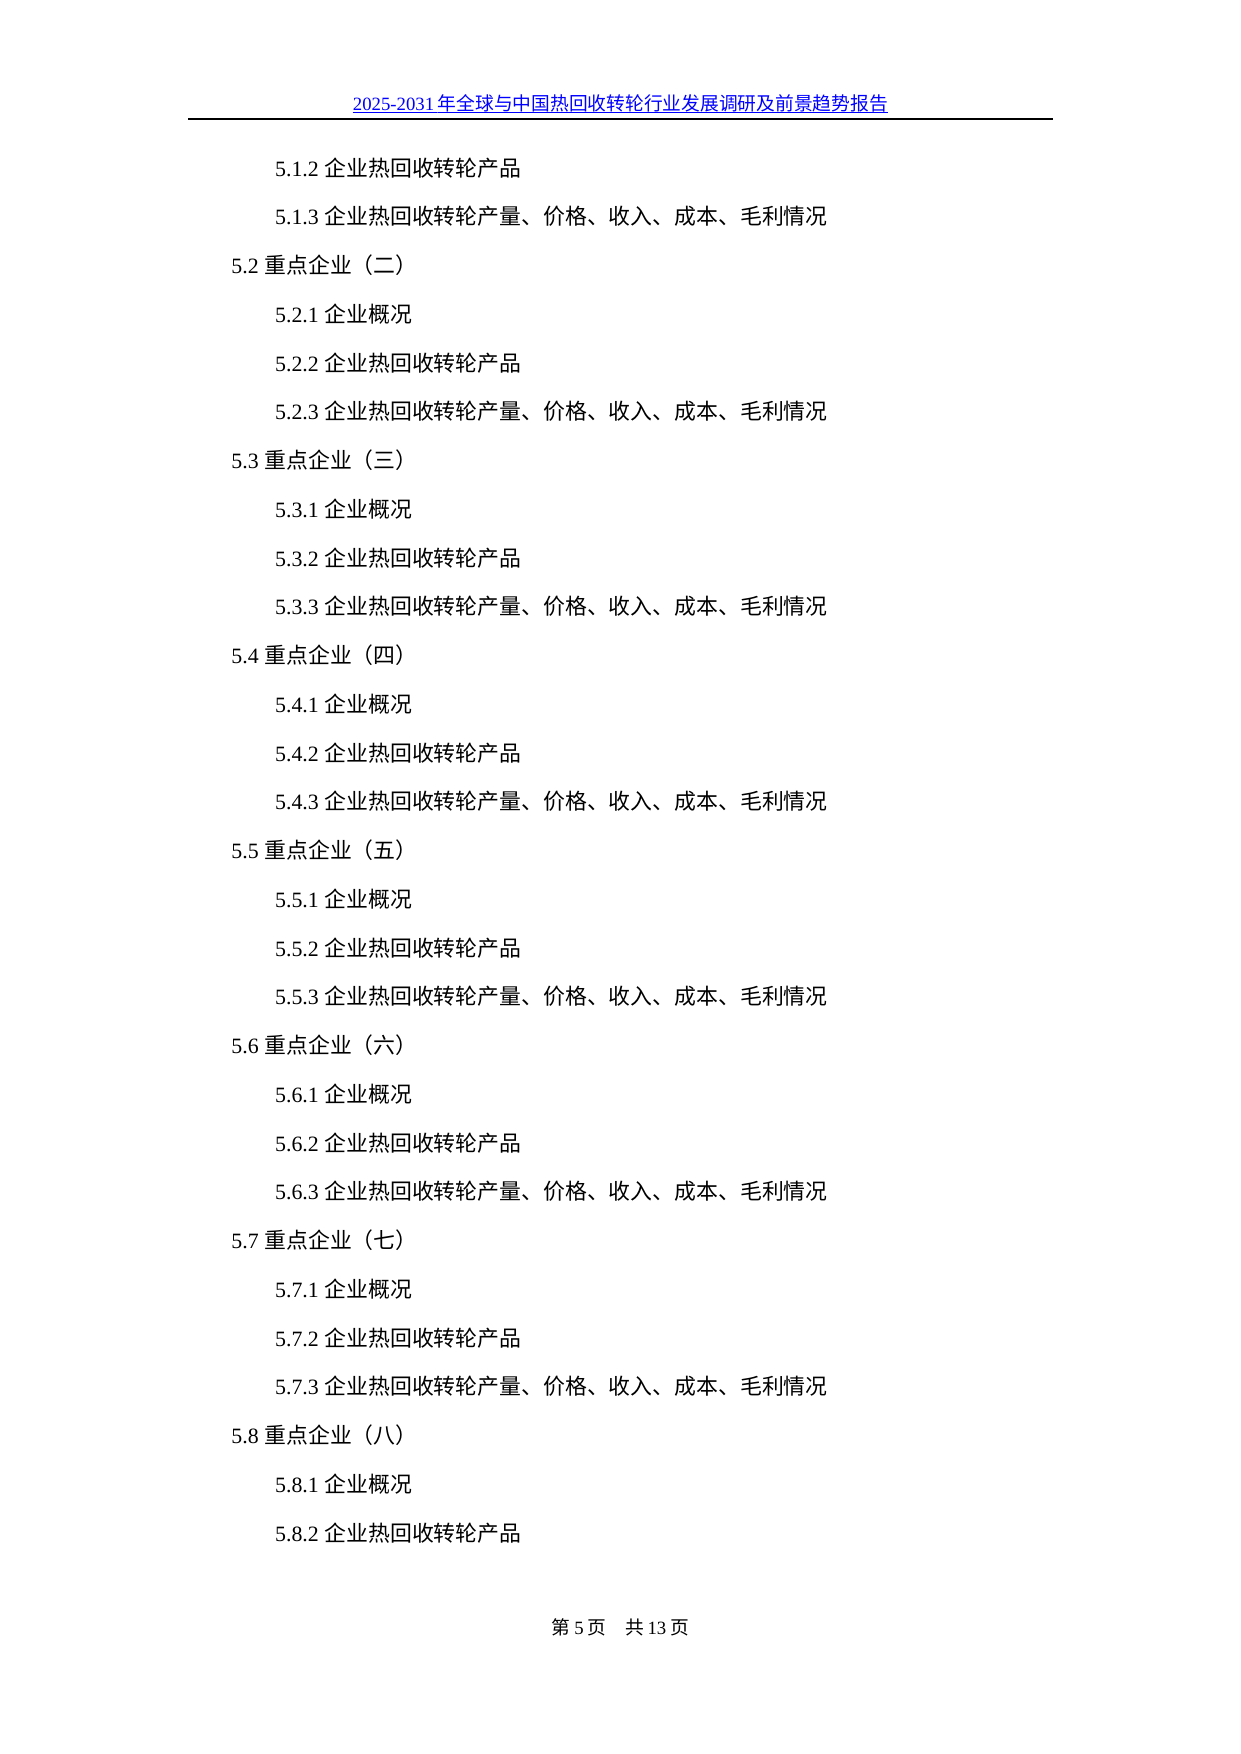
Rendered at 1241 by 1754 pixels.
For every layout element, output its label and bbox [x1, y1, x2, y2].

text [187, 150, 1053, 1548]
